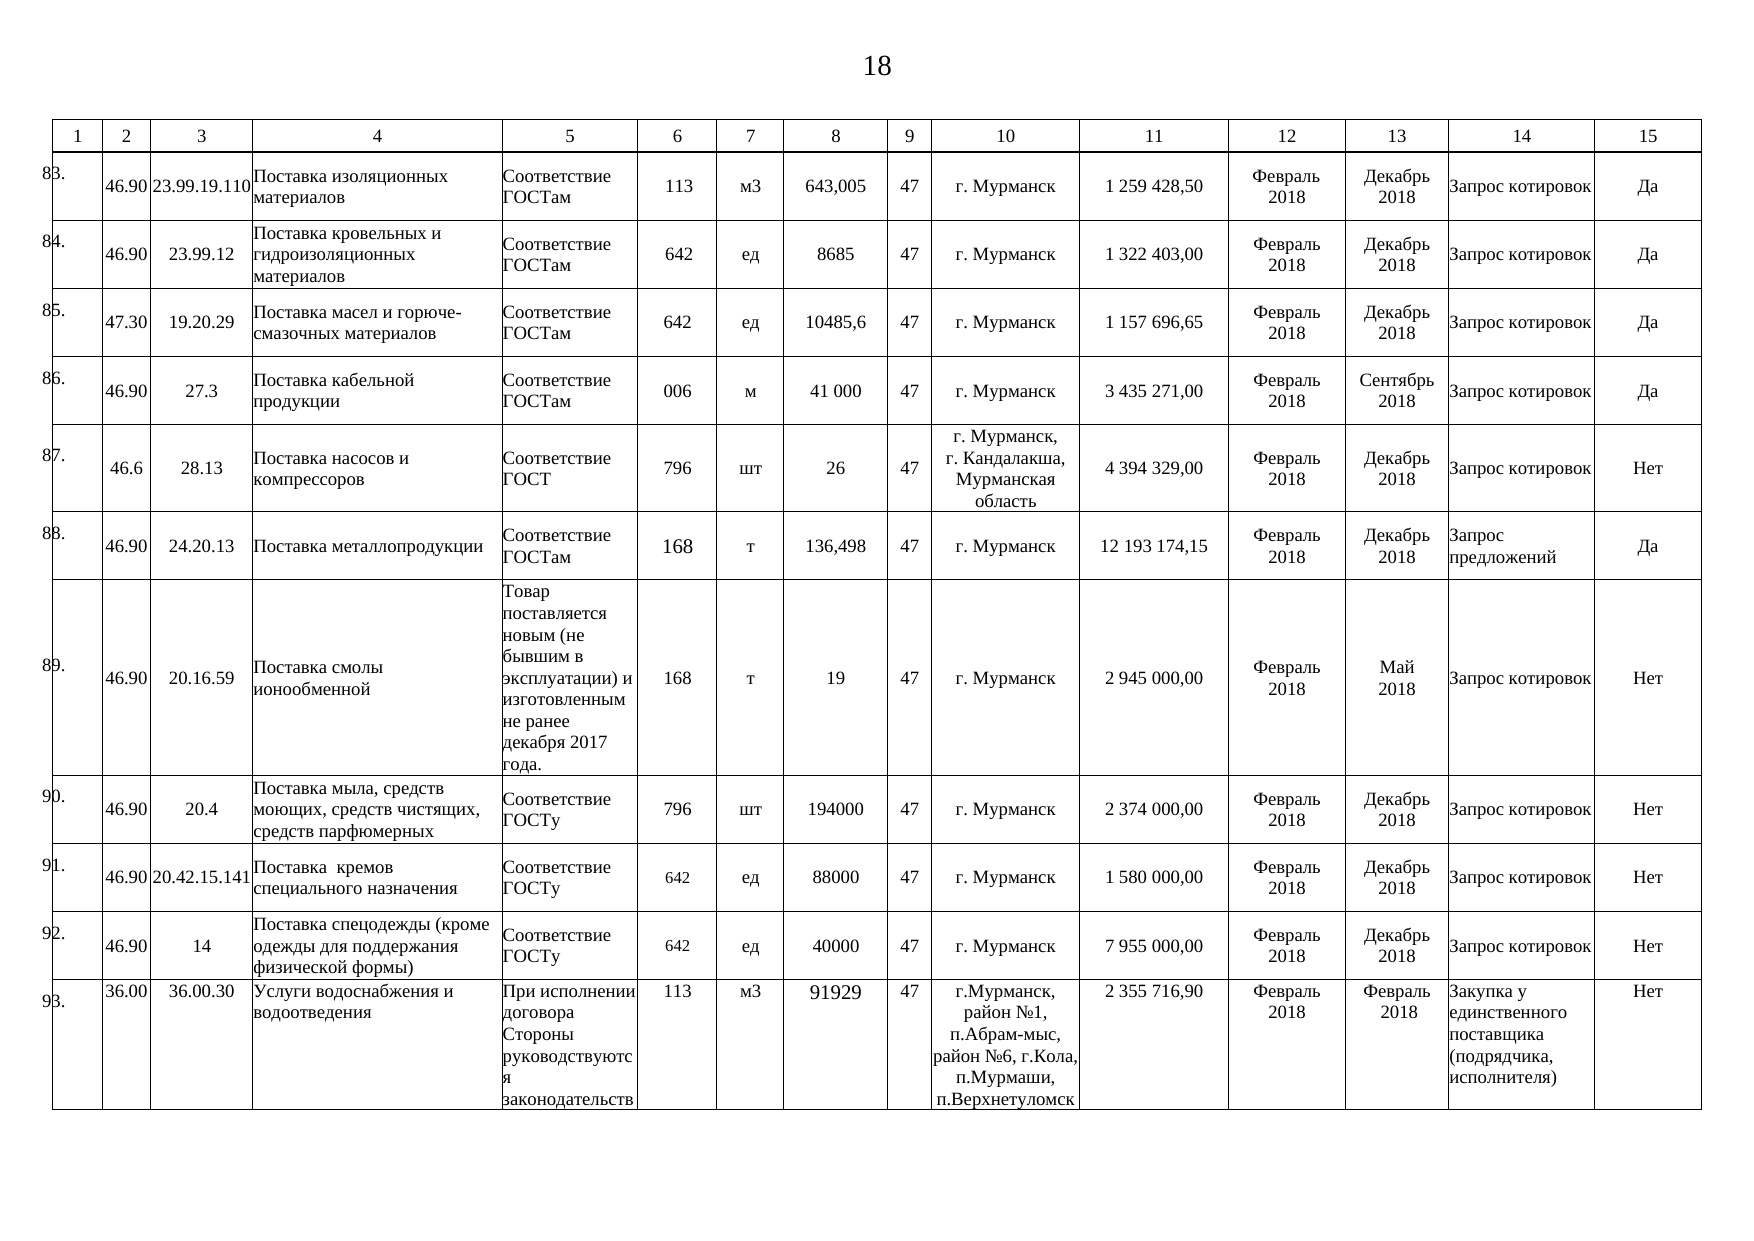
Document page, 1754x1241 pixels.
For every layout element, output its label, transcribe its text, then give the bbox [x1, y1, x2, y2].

table_cell [53, 912, 102, 979]
table_cell Запрос котировок [1449, 221, 1594, 288]
table_cell [53, 289, 102, 356]
table_cell 47 [888, 980, 931, 1109]
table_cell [1449, 980, 1594, 1109]
table_header 12 [1229, 120, 1345, 151]
table_cell 36.00 [103, 980, 150, 1109]
table_cell Соответствие ГОСТу [503, 776, 637, 843]
table_cell 006 [638, 357, 716, 424]
table_cell Февраль 2018 [1229, 580, 1345, 774]
table_cell 19 [784, 580, 887, 774]
table_cell 20.42.15.141 [151, 844, 252, 911]
table_cell 194000 [784, 776, 887, 843]
table_cell 1 580 000,00 [1080, 844, 1228, 911]
table_cell Запрос котировок [1449, 289, 1594, 356]
table_cell м3 [717, 153, 783, 219]
table_cell 7 955 000,00 [1080, 912, 1228, 979]
table_cell 1 322 403,00 [1080, 221, 1228, 288]
table_header 5 [503, 120, 637, 151]
table_header 10 [932, 120, 1079, 151]
table_cell Декабрь 2018 [1346, 912, 1448, 979]
table_cell Декабрь 2018 [1346, 776, 1448, 843]
table_cell Февраль 2018 [1229, 357, 1345, 424]
table_cell 47 [888, 512, 931, 579]
table_cell 642 [638, 289, 716, 356]
table_cell 2 355 716,90 [1080, 980, 1228, 1109]
table_cell Соответствие ГОСТ [503, 425, 637, 511]
table_cell 168 [638, 512, 716, 579]
table_cell 19.20.29 [151, 289, 252, 356]
table_cell г. Мурманск [932, 776, 1079, 843]
table_cell Услуги водоснабжения и водоотведения [253, 980, 502, 1109]
table_cell Декабрь 2018 [1346, 289, 1448, 356]
table_cell 113 [638, 153, 716, 219]
table_cell 23.99.19.110 [151, 153, 252, 219]
table_cell 23.99.12 [151, 221, 252, 288]
table_header 2 [103, 120, 150, 151]
table_cell Февраль 2018 [1229, 776, 1345, 843]
table_cell Декабрь 2018 [1346, 221, 1448, 288]
table_cell 642 [638, 912, 716, 979]
table_cell 642 [638, 844, 716, 911]
table_cell 3 435 271,00 [1080, 357, 1228, 424]
table_cell м [717, 357, 783, 424]
table_cell г. Мурманск [932, 844, 1079, 911]
table_cell 36.00.30 [151, 980, 252, 1109]
table_cell Декабрь 2018 [1346, 844, 1448, 911]
table_cell Февраль 2018 [1229, 980, 1345, 1109]
table_cell Соответствие ГОСТу [503, 844, 637, 911]
table_cell Запрос предложений [1449, 512, 1594, 579]
table_cell т [717, 580, 783, 774]
table_cell 26 [784, 425, 887, 511]
table_cell Запрос котировок [1449, 580, 1594, 774]
table_cell 47 [888, 289, 931, 356]
table_cell Запрос котировок [1449, 776, 1594, 843]
table_cell 47 [888, 844, 931, 911]
table_cell [53, 580, 102, 774]
table_cell Нет [1595, 776, 1701, 843]
table_cell Февраль 2018 [1229, 844, 1345, 911]
table_cell 28.13 [151, 425, 252, 511]
table_cell [53, 980, 102, 1109]
table_cell 24.20.13 [151, 512, 252, 579]
table_header 4 [253, 120, 502, 151]
table_cell г. Мурманск [932, 357, 1079, 424]
table_cell 47.30 [103, 289, 150, 356]
table_cell Февраль 2018 [1229, 512, 1345, 579]
table_cell 47 [888, 153, 931, 219]
table_cell м3 [717, 980, 783, 1109]
table_header 8 [784, 120, 887, 151]
table_cell 40000 [784, 912, 887, 979]
table_cell [53, 776, 102, 843]
table_cell 642 [638, 221, 716, 288]
table_header 14 [1449, 120, 1594, 151]
table_header 3 [151, 120, 252, 151]
table_cell 41 000 [784, 357, 887, 424]
table_cell Сентябрь 2018 [1346, 357, 1448, 424]
table_cell 2 945 000,00 [1080, 580, 1228, 774]
table_cell 2 374 000,00 [1080, 776, 1228, 843]
table_cell 88000 [784, 844, 887, 911]
table_cell Декабрь 2018 [1346, 153, 1448, 219]
table_cell г. Мурманск [932, 289, 1079, 356]
table_cell Соответствие ГОСТам [503, 357, 637, 424]
table_cell [53, 425, 102, 511]
table_cell Февраль 2018 [1229, 289, 1345, 356]
table_cell 47 [888, 580, 931, 774]
table_cell г. Мурманск [932, 580, 1079, 774]
table_cell Нет [1595, 844, 1701, 911]
table_cell 47 [888, 425, 931, 511]
table_cell 14 [151, 912, 252, 979]
table_header 11 [1080, 120, 1228, 151]
table_cell Товар поставляется новым (не бывшим в эксплуатации) и изготовленным не ранее декабря 2017 года. [503, 580, 637, 774]
table_cell Запрос котировок [1449, 425, 1594, 511]
table_cell Запрос котировок [1449, 153, 1594, 219]
table_cell ед [717, 221, 783, 288]
table_cell 643,005 [784, 153, 887, 219]
table_cell 46.90 [103, 357, 150, 424]
table_cell Да [1595, 221, 1701, 288]
table_cell 20.4 [151, 776, 252, 843]
table_cell Февраль 2018 [1346, 980, 1448, 1109]
table_cell Да [1595, 512, 1701, 579]
table_cell г. Мурманск, г. Кандалакша, Мурманская область [932, 425, 1079, 511]
table_header 15 [1595, 120, 1701, 151]
table_cell Поставка кремов специального назначения [253, 844, 502, 911]
table_cell Запрос котировок [1449, 844, 1594, 911]
table_cell Да [1595, 289, 1701, 356]
table_cell 12 193 174,15 [1080, 512, 1228, 579]
table_cell 47 [888, 357, 931, 424]
table_cell Соответствие ГОСТам [503, 512, 637, 579]
table_cell 27.3 [151, 357, 252, 424]
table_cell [932, 980, 1079, 1109]
table_cell Нет [1595, 912, 1701, 979]
table_cell 10485,6 [784, 289, 887, 356]
table_cell г. Мурманск [932, 153, 1079, 219]
table_cell 20.16.59 [151, 580, 252, 774]
table_cell 47 [888, 912, 931, 979]
table_cell 136,498 [784, 512, 887, 579]
table_header 13 [1346, 120, 1448, 151]
table_cell Февраль 2018 [1229, 221, 1345, 288]
table_cell Февраль 2018 [1229, 425, 1345, 511]
table_cell 796 [638, 425, 716, 511]
table_cell Соответствие ГОСТам [503, 221, 637, 288]
table_cell Поставка мыла, средств моющих, средств чистящих, средств парфюмерных [253, 776, 502, 843]
table_cell 47 [888, 221, 931, 288]
table_cell Февраль 2018 [1229, 153, 1345, 219]
table_cell 4 394 329,00 [1080, 425, 1228, 511]
table_header 6 [638, 120, 716, 151]
table_cell ед [717, 289, 783, 356]
table_cell Май 2018 [1346, 580, 1448, 774]
table_cell 46.90 [103, 221, 150, 288]
table_cell ед [717, 844, 783, 911]
table_cell 46.90 [103, 912, 150, 979]
table_cell 168 [638, 580, 716, 774]
table_cell г. Мурманск [932, 221, 1079, 288]
table_cell Поставка изоляционных материалов [253, 153, 502, 219]
table_cell Запрос котировок [1449, 357, 1594, 424]
table_cell 46.90 [103, 776, 150, 843]
table_cell Да [1595, 153, 1701, 219]
table_cell т [717, 512, 783, 579]
table_cell Поставка спецодежды (кроме одежды для поддержания физической формы) [253, 912, 502, 979]
table_cell [53, 357, 102, 424]
table_cell Соответствие ГОСТам [503, 289, 637, 356]
table_cell 8685 [784, 221, 887, 288]
table_cell Поставка кабельной продукции [253, 357, 502, 424]
table_cell Поставка смолы ионообменной [253, 580, 502, 774]
table_cell [53, 153, 102, 219]
table_cell [53, 221, 102, 288]
table_cell 47 [888, 776, 931, 843]
table_cell 1 157 696,65 [1080, 289, 1228, 356]
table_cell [503, 980, 637, 1109]
table_cell Февраль 2018 [1229, 912, 1345, 979]
table_cell Да [1595, 357, 1701, 424]
table_header 9 [888, 120, 931, 151]
table_cell Поставка металлопродукции [253, 512, 502, 579]
table_header 1 [53, 120, 102, 151]
table_cell 796 [638, 776, 716, 843]
table_cell 46.90 [103, 844, 150, 911]
table_cell ед [717, 912, 783, 979]
table_cell [53, 512, 102, 579]
table_header 7 [717, 120, 783, 151]
table_cell Нет [1595, 425, 1701, 511]
table_cell шт [717, 776, 783, 843]
table_cell 46.90 [103, 512, 150, 579]
table_cell шт [717, 425, 783, 511]
table_cell Нет [1595, 980, 1701, 1109]
table_cell г. Мурманск [932, 912, 1079, 979]
table_cell 113 [638, 980, 716, 1109]
table_cell Поставка масел и горюче-смазочных материалов [253, 289, 502, 356]
table_cell Запрос котировок [1449, 912, 1594, 979]
table_cell Декабрь 2018 [1346, 425, 1448, 511]
table_cell Поставка насосов и компрессоров [253, 425, 502, 511]
table_cell Соответствие ГОСТам [503, 153, 637, 219]
table_cell Декабрь 2018 [1346, 512, 1448, 579]
table_cell [53, 844, 102, 911]
table_cell 46.90 [103, 580, 150, 774]
table_cell 46.6 [103, 425, 150, 511]
table_cell Нет [1595, 580, 1701, 774]
table_cell 46.90 [103, 153, 150, 219]
table_cell 91929 [784, 980, 887, 1109]
table_cell Поставка кровельных и гидроизоляционных материалов [253, 221, 502, 288]
table_cell г. Мурманск [932, 512, 1079, 579]
table_cell Соответствие ГОСТу [503, 912, 637, 979]
table_cell 1 259 428,50 [1080, 153, 1228, 219]
